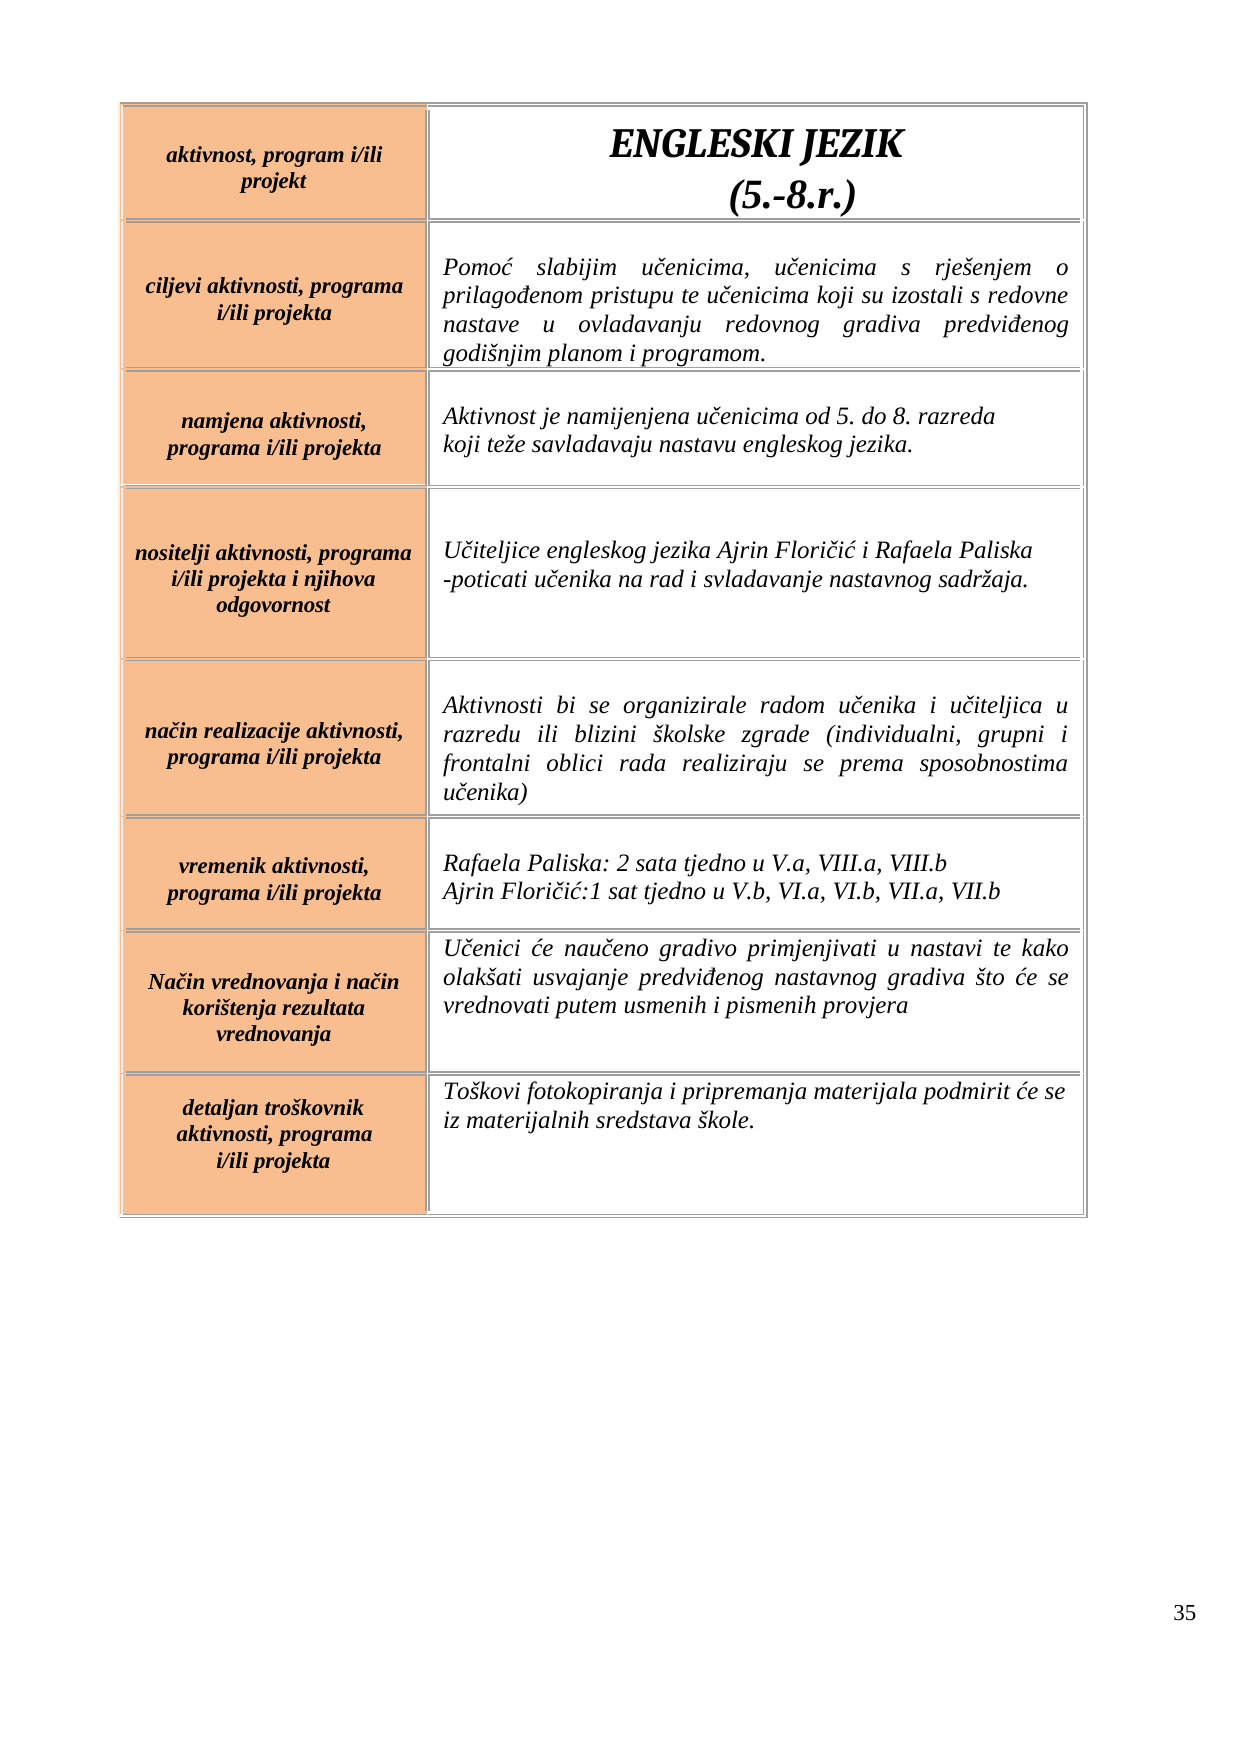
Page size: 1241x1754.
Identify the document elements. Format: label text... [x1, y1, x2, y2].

table_cell Učenici će naučeno gradivo primjenjivati u nastavi te kako olakšati usvajanje predviđenog nastavnog gradiva što će se vrednovati putem usmenih i pismenih provjera [428, 928, 1085, 1071]
table_cell Pomoć slabijim učenicima, učenicima s rješenjem o prilagođenom pristupu te učenicima koji su izostali s redovne nastave u ovladavanju redovnog gradiva predviđenog godišnjim planom i programom. [428, 218, 1085, 367]
table_cell detaljan troškovnik aktivnosti, programa i/ili projekta [120, 1071, 427, 1214]
table_cell Aktivnost je namijenjena učenicima od 5. do 8. razreda koji teže savladavaju nastavu engleskog jezika. [428, 367, 1085, 484]
table_header aktivnost, program i/ili projekt [123, 107, 427, 218]
table_cell namjena aktivnosti, programa i/ili projekta [120, 367, 427, 484]
table_cell Učiteljice engleskog jezika Ajrin Floričić i Rafaela Paliska -poticati učenika na rad i svladavanje nastavnog sadržaja. [428, 485, 1085, 657]
table_cell Aktivnosti bi se organizirale radom učenika i učiteljica u razredu ili blizini školske zgrade (individualni, grupni i frontalni oblici rada realiziraju se prema sposobnostima učenika) [428, 657, 1085, 814]
table_cell Rafaela Paliska: 2 sata tjedno u V.a, VIII.a, VIII.b Ajrin Floričić:1 sat tjedno u V.b, VI.a, VI.b, VII.a, VII.b [428, 814, 1085, 928]
table_cell vremenik aktivnosti, programa i/ili projekta [120, 814, 427, 928]
table_cell Toškovi fotokopiranja i pripremanja materijala podmirit će se iz materijalnih sredstava škole. [428, 1071, 1085, 1214]
table_cell Način vrednovanja i način korištenja rezultata vrednovanja [120, 928, 427, 1071]
table_header ENGLESKI JEZIK (5.-8.r.) [428, 107, 1083, 218]
table_cell nositelji aktivnosti, programa i/ili projekta i njihova odgovornost [120, 485, 427, 657]
table_cell ciljevi aktivnosti, programa i/ili projekta [120, 218, 427, 367]
table_cell način realizacije aktivnosti, programa i/ili projekta [120, 657, 427, 814]
